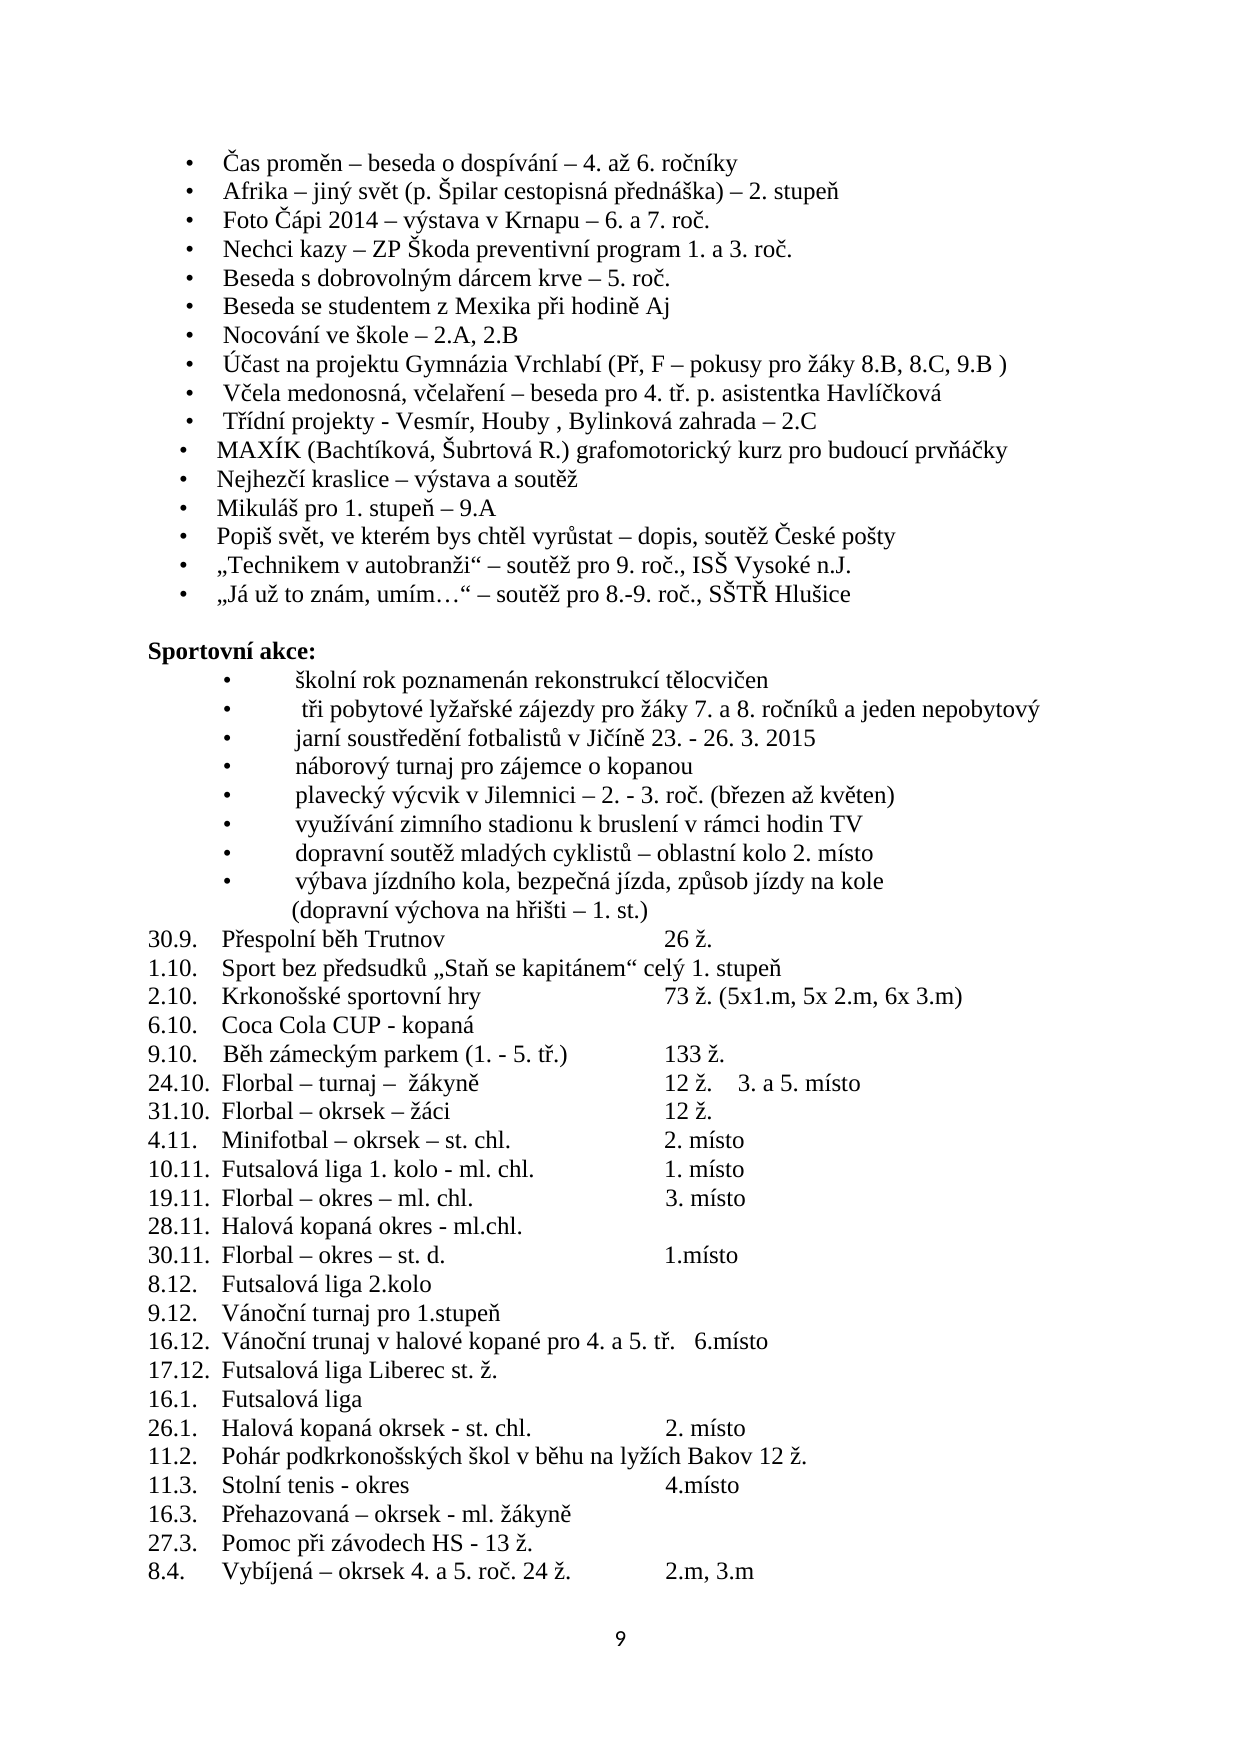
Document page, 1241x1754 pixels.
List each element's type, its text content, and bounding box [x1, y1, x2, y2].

text 4.11. Minifotbal – okrsek – st. chl. 2. místo [148, 1125, 1093, 1154]
list „Já už to znám, umím…“ – soutěž pro 8.-9. roč., SŠTŘ Hlušice [179, 579, 1093, 608]
list dopravní soutěž mladých cyklistů – oblastní kolo 2. místo [223, 838, 1093, 866]
text 26.1. Halová kopaná okrsek - st. chl. 2. místo [148, 1413, 1093, 1441]
text 19.11. Florbal – okres – ml. chl. 3. místo [148, 1183, 1093, 1211]
list plavecký výcvik v Jilemnici – 2. - 3. roč. (březen až květen) [223, 780, 1093, 809]
text 10.11. Futsalová liga 1. kolo - ml. chl. 1. místo [148, 1154, 1093, 1183]
list Popiš svět, ve kterém bys chtěl vyrůstat – dopis, soutěž České pošty [179, 521, 1093, 550]
list využívání zimního stadionu k bruslení v rámci hodin TV [223, 809, 1093, 838]
list Beseda s dobrovolným dárcem krve – 5. roč. [185, 263, 1093, 291]
text 6.10. Coca Cola CUP - kopaná [148, 1010, 1093, 1039]
text 30.11. Florbal – okres – st. d. 1.místo [148, 1240, 1093, 1269]
text 31.10. Florbal – okrsek – žáci 12 ž. [148, 1096, 1093, 1125]
text 16.3. Přehazovaná – okrsek - ml. žákyně [148, 1499, 1093, 1528]
text 16.12. Vánoční trunaj v halové kopané pro 4. a 5. tř. 6.místo [148, 1326, 1093, 1355]
text Sportovní akce: [148, 636, 1093, 665]
list náborový turnaj pro zájemce o kopanou [223, 751, 1093, 780]
text 11.3. Stolní tenis - okres 4.místo [148, 1470, 1093, 1499]
list Afrika – jiný svět (p. Špilar cestopisná přednáška) – 2. stupeň [185, 176, 1093, 205]
list Třídní projekty - Vesmír, Houby , Bylinková zahrada – 2.C [185, 406, 1093, 435]
list výbava jízdního kola, bezpečná jízda, způsob jízdy na kole (dopravní výchova na hřišti – 1. st.) [223, 866, 1093, 924]
list Beseda se studentem z Mexika při hodině Aj [185, 291, 1093, 320]
text 1.10. Sport bez předsudků „Staň se kapitánem“ celý 1. stupeň [148, 953, 1093, 981]
text 8.4. Vybíjená – okrsek 4. a 5. roč. 24 ž. 2.m, 3.m [148, 1556, 1093, 1585]
list Foto Čápi 2014 – výstava v Krnapu – 6. a 7. roč. [185, 205, 1093, 234]
list školní rok poznamenán rekonstrukcí tělocvičen [223, 665, 1093, 694]
list Čas proměn – beseda o dospívání – 4. až 6. ročníky [185, 148, 1093, 176]
list jarní soustředění fotbalistů v Jičíně 23. - 26. 3. 2015 [223, 723, 1093, 751]
text 11.2. Pohár podkrkonošských škol v běhu na lyžích Bakov 12 ž. [148, 1441, 1093, 1470]
list „Technikem v autobranži“ – soutěž pro 9. roč., ISŠ Vysoké n.J. [179, 550, 1093, 579]
list Účast na projektu Gymnázia Vrchlabí (Př, F – pokusy pro žáky 8.B, 8.C, 9.B ) [185, 349, 1093, 378]
text 2.10. Krkonošské sportovní hry 73 ž. (5x1.m, 5x 2.m, 6x 3.m) [148, 981, 1093, 1010]
text 30.9. Přespolní běh Trutnov 26 ž. [148, 924, 1093, 953]
text 9.12. Vánoční turnaj pro 1.stupeň [148, 1298, 1093, 1326]
text 17.12. Futsalová liga Liberec st. ž. [148, 1355, 1093, 1384]
text 9.10. Běh zámeckým parkem (1. - 5. tř.) 133 ž. [148, 1039, 1093, 1068]
text 28.11. Halová kopaná okres - ml.chl. [148, 1211, 1093, 1240]
list Nocování ve škole – 2.A, 2.B [185, 320, 1093, 349]
list Včela medonosná, včelaření – beseda pro 4. tř. p. asistentka Havlíčková [185, 378, 1093, 406]
text 24.10. Florbal – turnaj – žákyně 12 ž. 3. a 5. místo [148, 1068, 1093, 1096]
list Mikuláš pro 1. stupeň – 9.A [179, 493, 1093, 521]
list Nejhezčí kraslice – výstava a soutěž [179, 464, 1093, 493]
list Nechci kazy – ZP Škoda preventivní program 1. a 3. roč. [185, 234, 1093, 263]
list MAXÍK (Bachtíková, Šubrtová R.) grafomotorický kurz pro budoucí prvňáčky [179, 435, 1093, 464]
text 27.3. Pomoc při závodech HS - 13 ž. [148, 1528, 1093, 1556]
list tři pobytové lyžařské zájezdy pro žáky 7. a 8. ročníků a jeden nepobytový [223, 694, 1093, 723]
text 8.12. Futsalová liga 2.kolo [148, 1269, 1093, 1298]
text 16.1. Futsalová liga [148, 1384, 1093, 1413]
